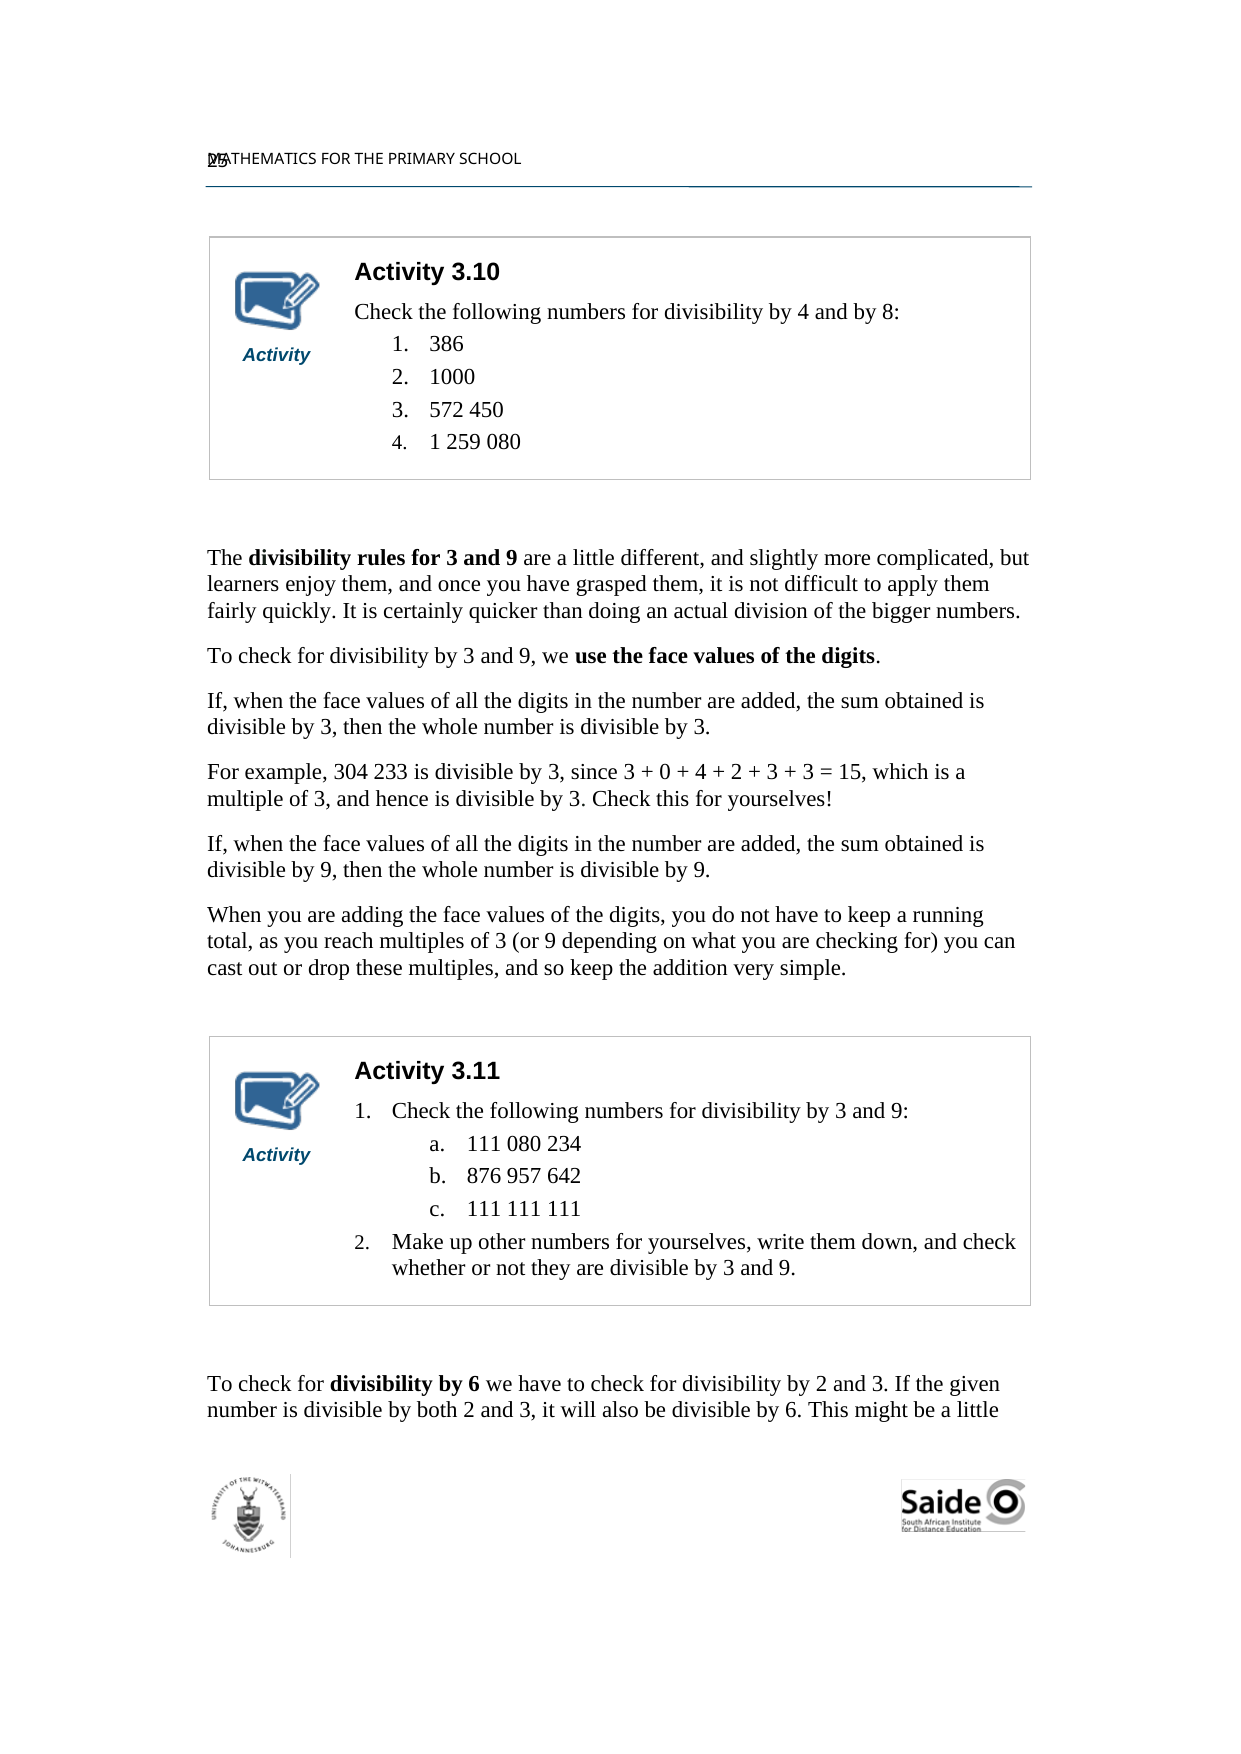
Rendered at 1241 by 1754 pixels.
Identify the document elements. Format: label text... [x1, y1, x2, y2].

table_header Activity [210, 238, 343, 478]
picture [220, 1056, 332, 1144]
text For example, 304 233 is divisible by 3, since 3 + 0 + 4 + 2 + 3 + 3 = 15, which is a multiple of 3, and hence is divisible by 3. Check this for yourselves! [207, 758, 1033, 811]
text If, when the face values of all the digits in the number are added, the sum obtained is divisible by 9, then the whole number is divisible by 9. [207, 830, 1033, 882]
picture [220, 256, 332, 344]
table_header Activity [210, 1037, 343, 1304]
picture [206, 1474, 1026, 1558]
table_header Activity 3.11 Check the following numbers for divisibility by 3 and 9: 111 080 234 876 957 642 111 111 111 Make up other numbers for yourselves, write them down, and check whether or not they are divisible by 3 and 9. [343, 1037, 1030, 1304]
table_header Activity 3.10 Check the following numbers for divisibility by 4 and by 8: 386 1000 572 450 1 259 080 [343, 238, 1030, 478]
text To check for divisibility by 3 and 9, we use the face values of the digits. [207, 642, 1033, 668]
text If, when the face values of all the digits in the number are added, the sum obtained is divisible by 3, then the whole number is divisible by 3. [207, 687, 1033, 739]
text The divisibility rules for 3 and 9 are a little different, and slightly more complicated, but learners enjoy them, and once you have grasped them, it is not difficult to apply them fairly quickly. It is certainly quicker than doing an actual division of the bigger numbers. [207, 544, 1033, 623]
text When you are adding the face values of the digits, you do not have to keep a running total, as you reach multiples of 3 (or 9 depending on what you are checking for) you can cast out or drop these multiples, and so keep the addition very simple. [207, 901, 1033, 980]
